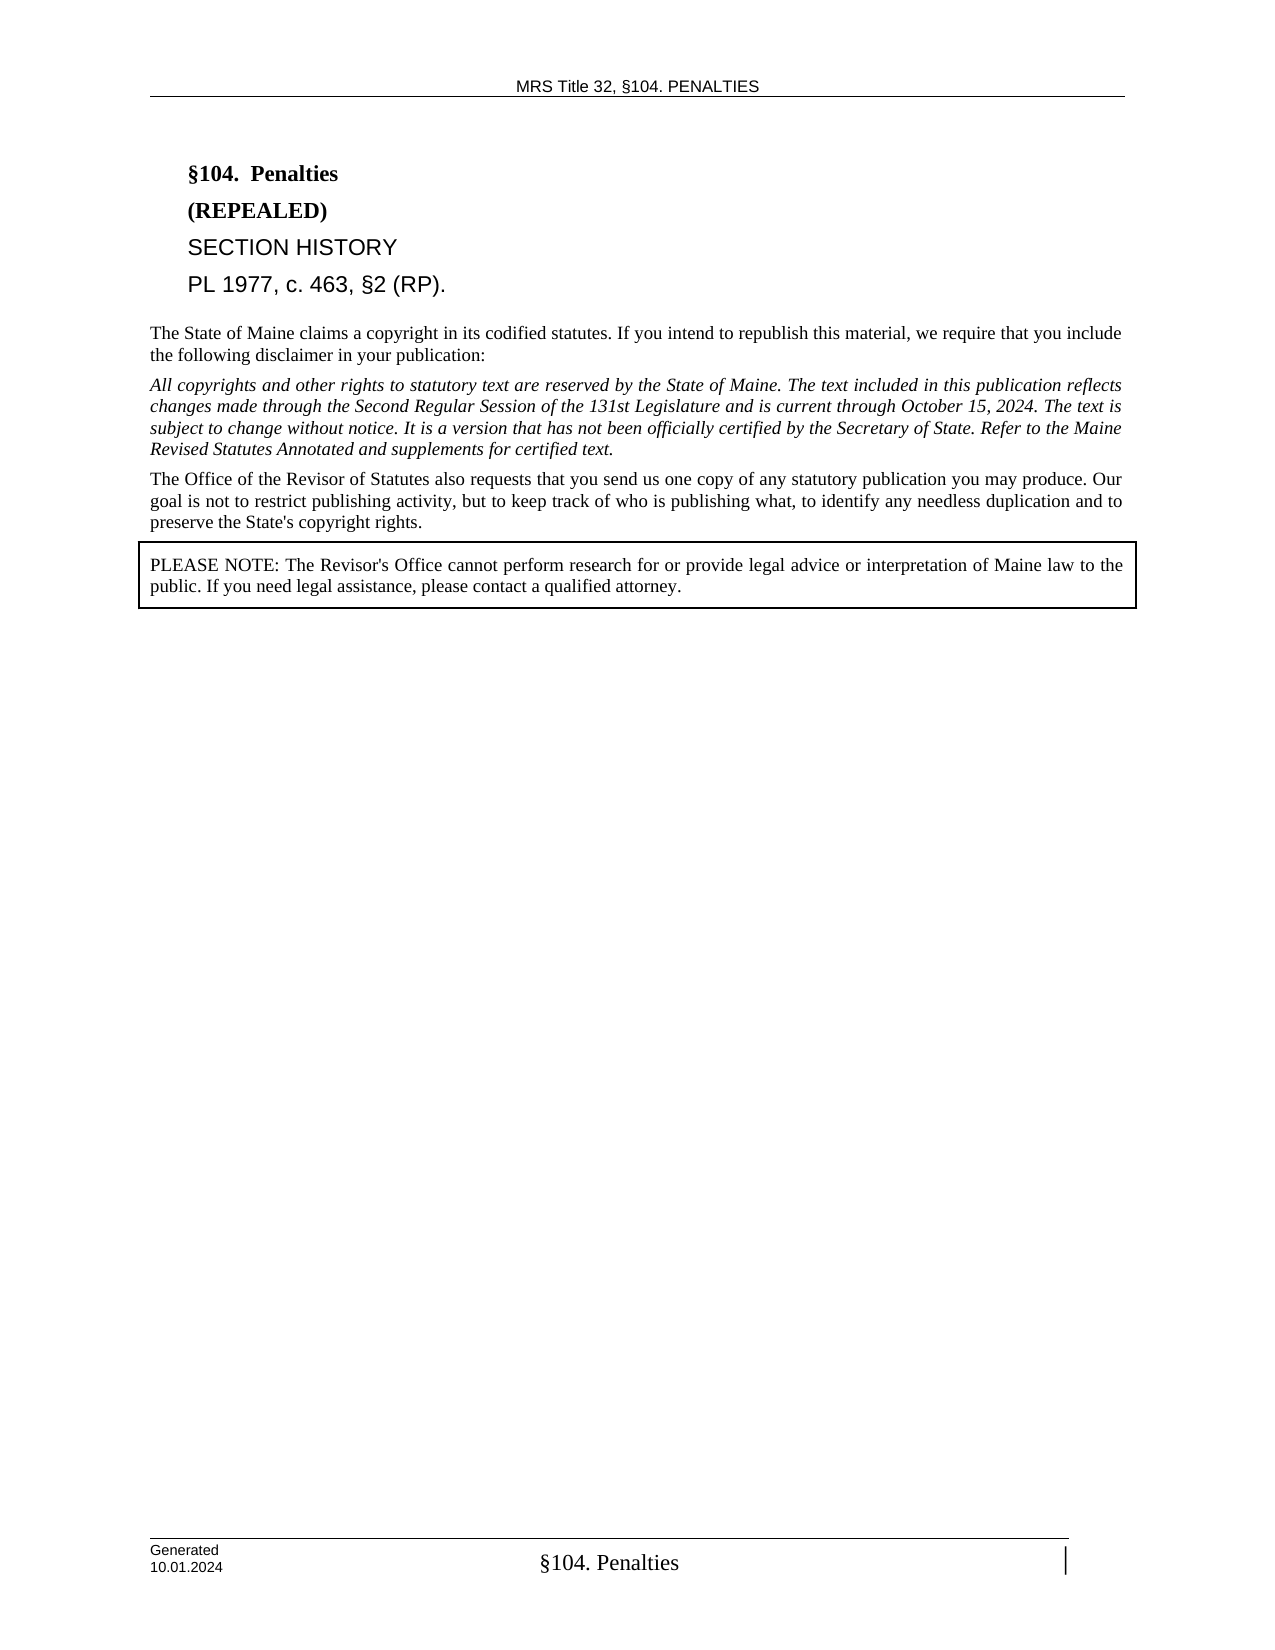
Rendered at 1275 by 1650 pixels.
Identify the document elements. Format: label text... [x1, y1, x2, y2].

text The State of Maine claims a copyright in its codified statutes. If you intend to republish this material, we require that you include the following disclaimer in your publication: [150, 322, 1125, 365]
text (REPEALED) [187, 197, 1125, 223]
text The Office of the Revisor of Statutes also requests that you send us one copy of any statutory publication you may produce. Our goal is not to restrict publishing activity, but to keep track of who is publishing what, to identify any needless duplication and to preserve the State's copyright rights. [150, 468, 1125, 533]
text PLEASE NOTE: The Revisor's Office cannot perform research for or provide legal advice or interpretation of Maine law to the public. If you need legal assistance, please contact a qualified attorney. [140, 543, 1135, 607]
text PL 1977, c. 463, §2 (RP). [187, 271, 1125, 297]
text All copyrights and other rights to statutory text are reserved by the State of Maine. The text included in this publication reflects changes made through the Second Regular Session of the 131st Legislature and is current through October 15, 2024 . The text is subject to change without notice. It is a version that has not been officially certified by the Secretary of State. Refer to the Maine Revised Statutes Annotated and supplements for certified text. [150, 373, 1125, 460]
text SECTION HISTORY [187, 234, 1125, 260]
text §104. Penalties [187, 160, 1125, 187]
